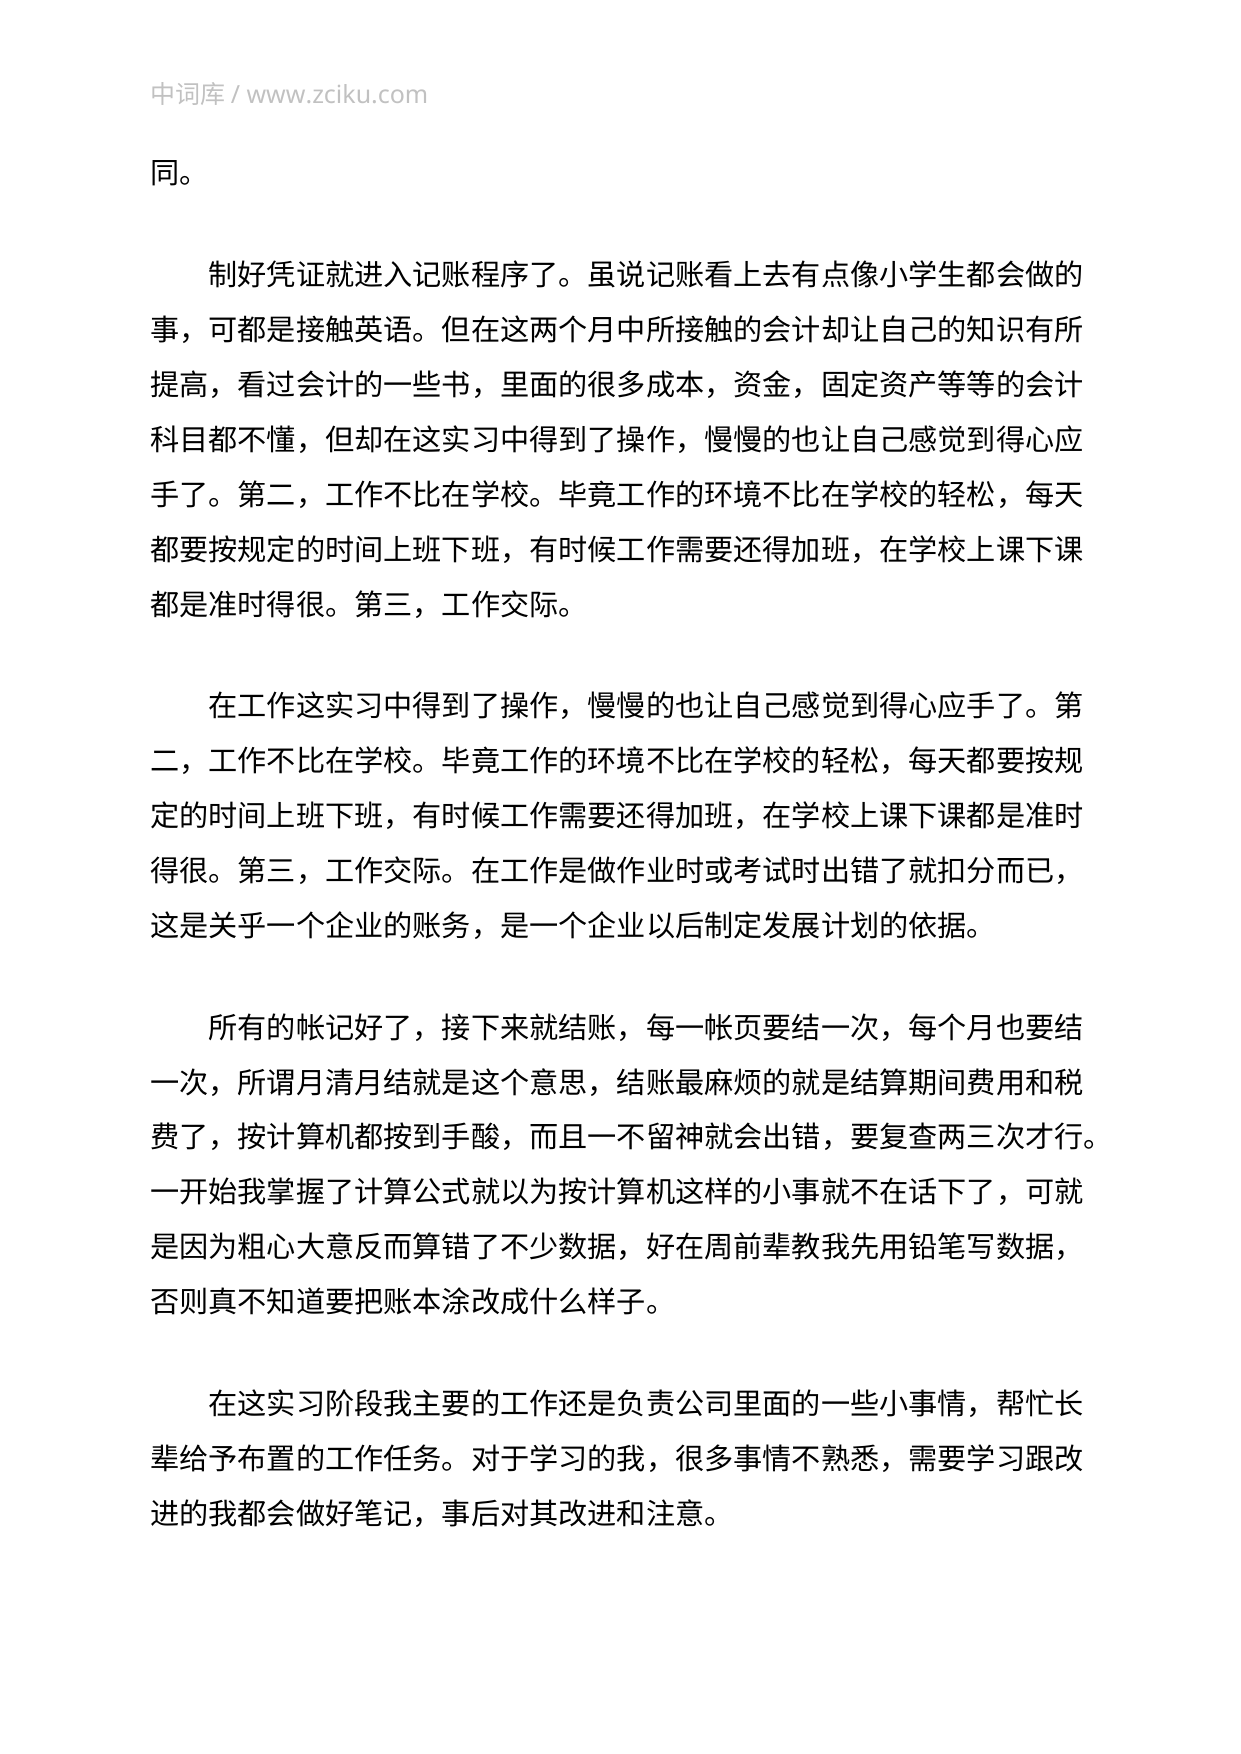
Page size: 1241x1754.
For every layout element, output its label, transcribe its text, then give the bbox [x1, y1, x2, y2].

text 在工作这实习中得到了操作，慢慢的也让自己感觉到得心应手了。第二，工作不比在学校。毕竟工作的环境不比在学校的轻松，每天都要按规定的时间上班下班，有时候工作需要还得加班，在学校上课下课都是准时得很。第三，工作交际。在工作是做作业时或考试时出错了就扣分而已，这是关乎一个企业的账务，是一个企业以后制定发展计划的依据。 [150, 683, 1090, 945]
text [150, 150, 1090, 192]
text 所有的帐记好了，接下来就结账，每一帐页要结一次，每个月也要结一次，所谓月清月结就是这个意思，结账最麻烦的就是结算期间费用和税费了，按计算机都按到手酸，而且一不留神就会出错，要复查两三次才行。一开始我掌握了计算公式就以为按计算机这样的小事就不在话下了，可就是因为粗心大意反而算错了不少数据，好在周前辈教我先用铅笔写数据，否则真不知道要把账本涂改成什么样子。 [150, 1004, 1090, 1321]
text 在这实习阶段我主要的工作还是负责公司里面的一些小事情，帮忙长辈给予布置的工作任务。对于学习的我，很多事情不熟悉，需要学习跟改进的我都会做好笔记，事后对其改进和注意。 [150, 1381, 1090, 1533]
text 制好凭证就进入记账程序了。虽说记账看上去有点像小学生都会做的事，可都是接触英语。但在这两个月中所接触的会计却让自己的知识有所提高，看过会计的一些书，里面的很多成本，资金，固定资产等等的会计科目都不懂，但却在这实习中得到了操作，慢慢的也让自己感觉到得心应手了。第二，工作不比在学校。毕竟工作的环境不比在学校的轻松，每天都要按规定的时间上班下班，有时候工作需要还得加班，在学校上课下课都是准时得很。第三，工作交际。 [150, 252, 1090, 623]
